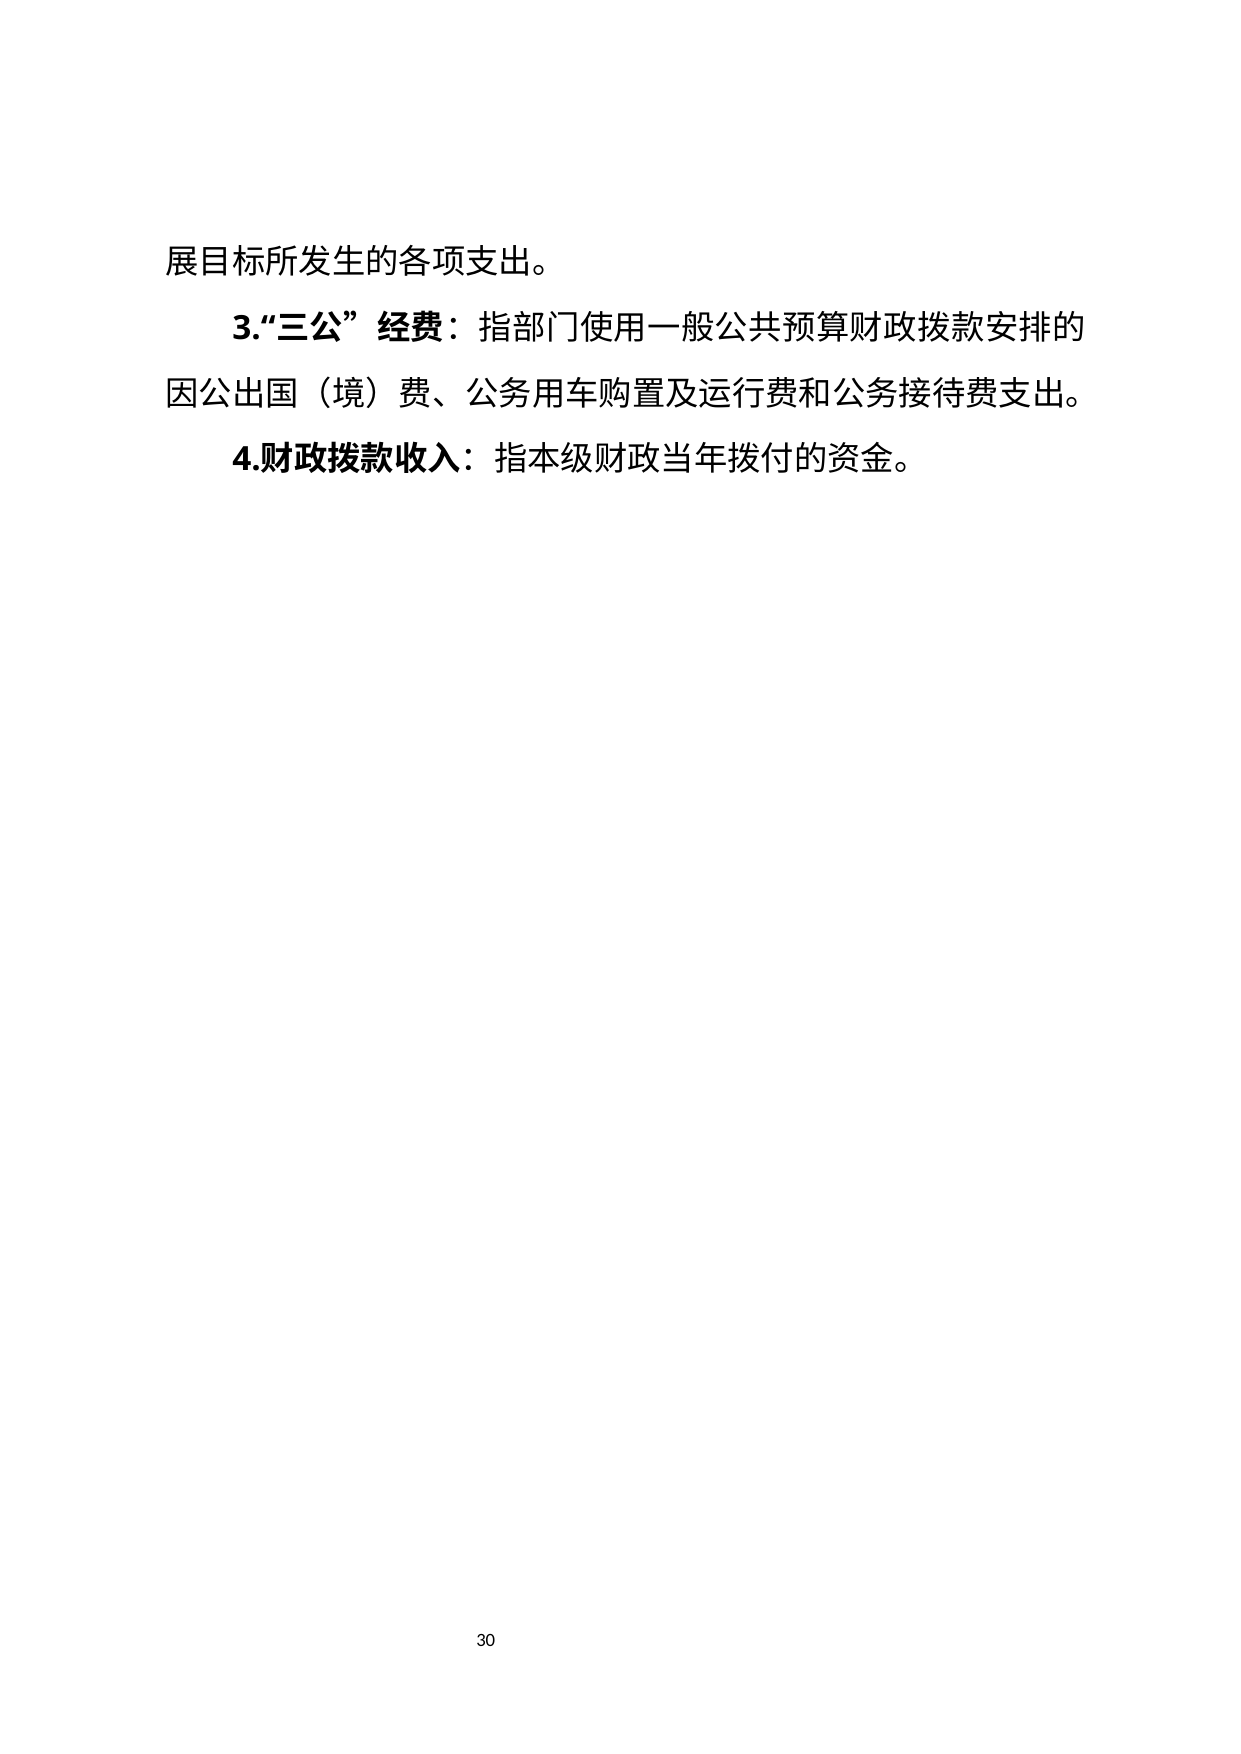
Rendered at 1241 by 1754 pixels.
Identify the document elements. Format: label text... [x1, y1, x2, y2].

text 3.“三公”经费：指部门使用一般公共预算财政拨款安排的因公出国（境）费、公务用车购置及运行费和公务接待费支出。 [165, 292, 1087, 423]
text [165, 227, 1087, 292]
text 4.财政拨款收入：指本级财政当年拨付的资金。 [165, 423, 1087, 489]
